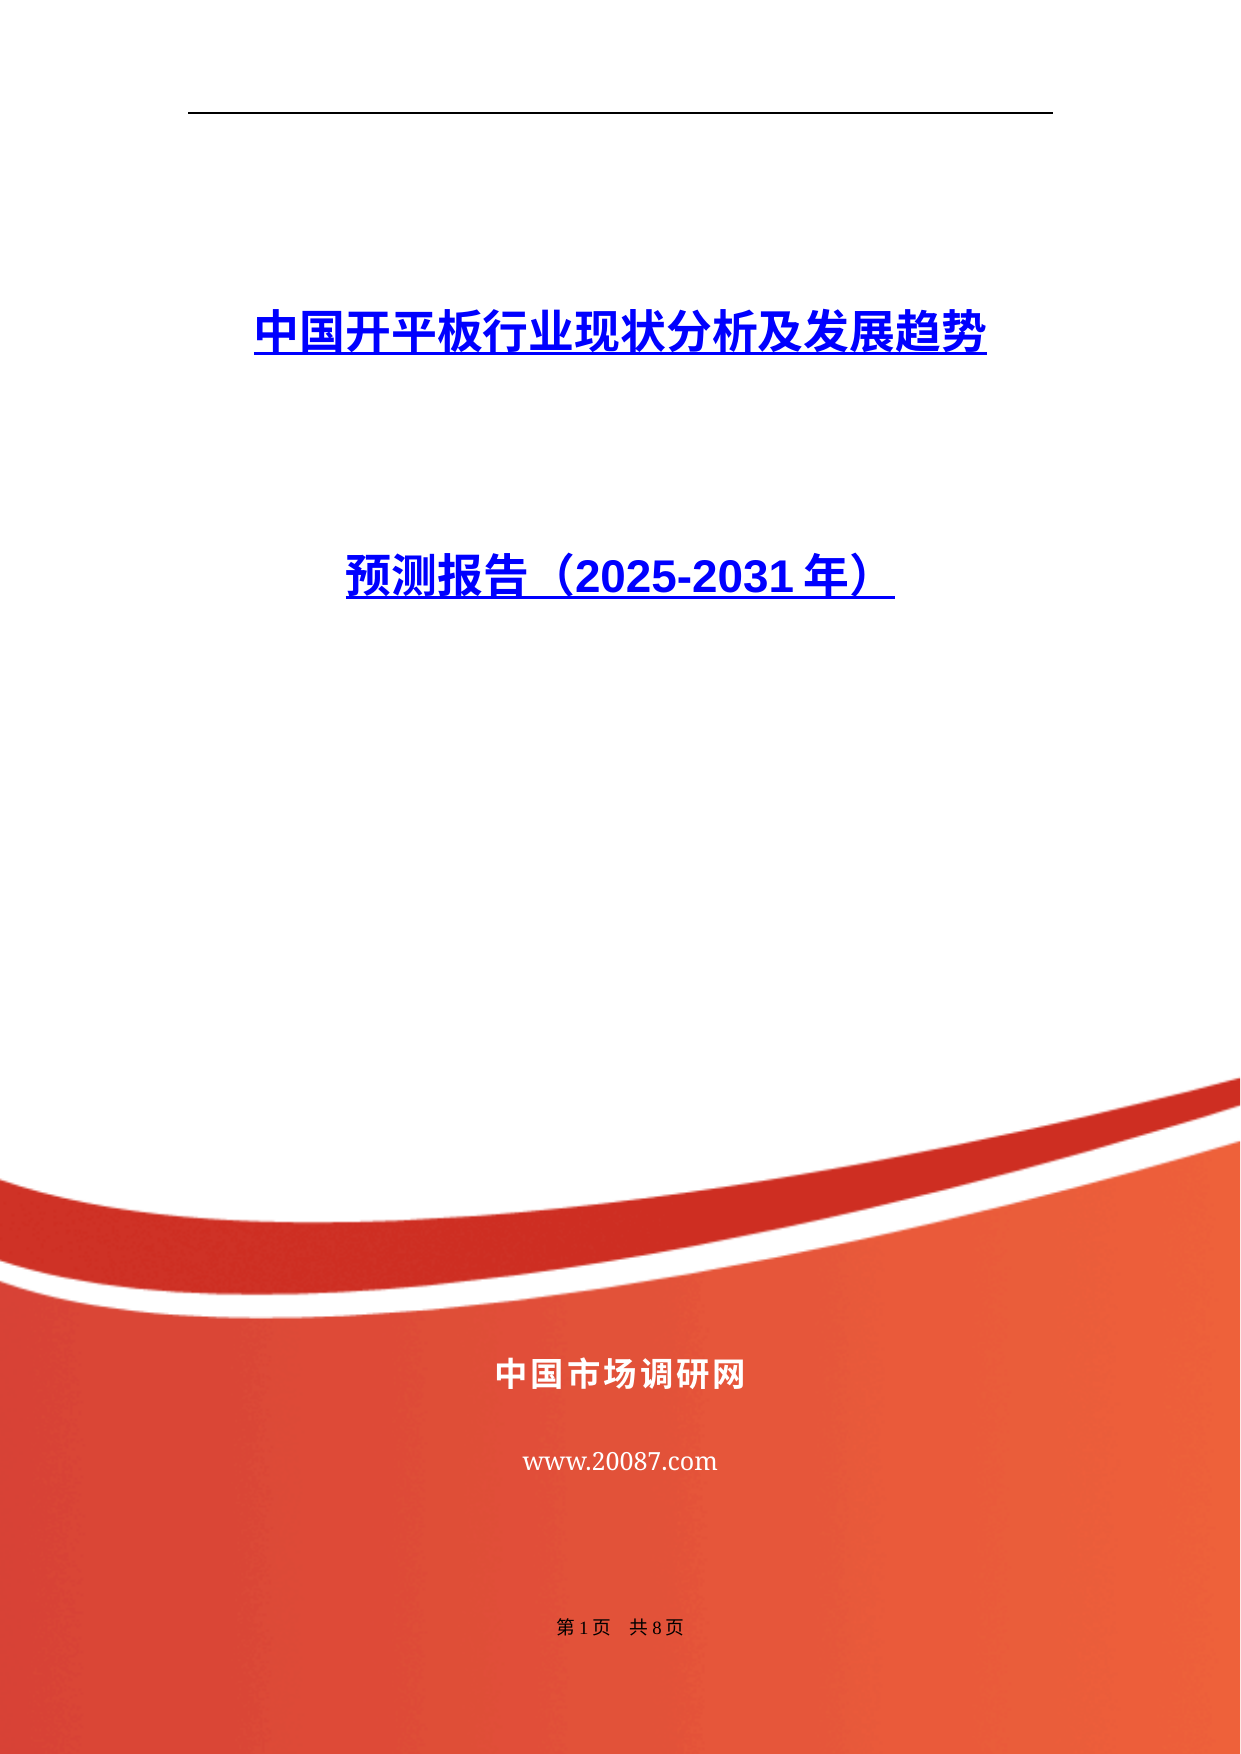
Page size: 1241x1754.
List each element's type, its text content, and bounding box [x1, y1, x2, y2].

subtitle 中国市场调研网 [187, 1339, 1053, 1404]
table_header 中国开平板行业现状分析及发展趋势预测报告（2025-2031年） [188, 207, 1053, 773]
text www.20087.com [187, 1428, 1053, 1493]
picture [0, 1006, 1241, 1754]
